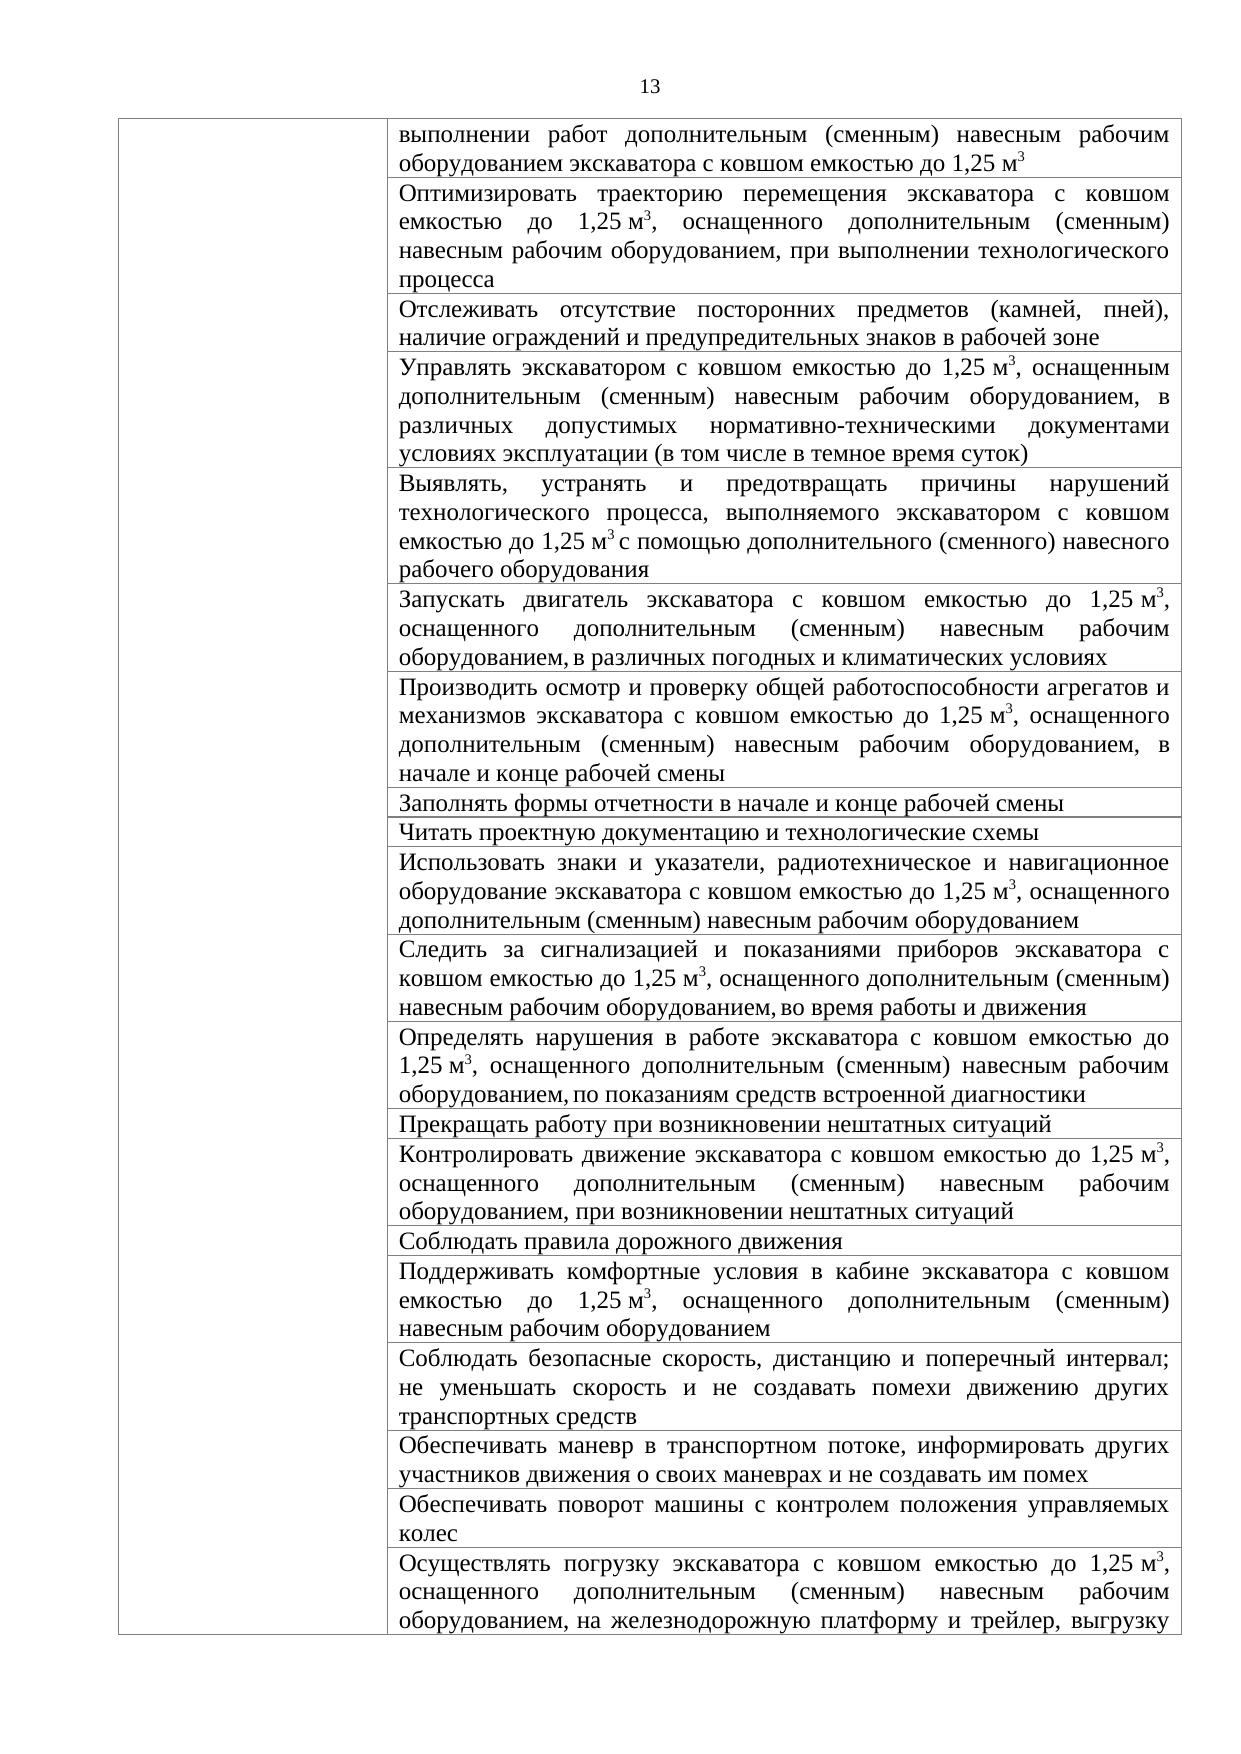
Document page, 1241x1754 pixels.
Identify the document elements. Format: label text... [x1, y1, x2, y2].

table_cell Соблюдать безопасные скорость, дистанцию и поперечный интервал; не уменьшать скорость и не создавать помехи движению других транспортных средств [388, 1343, 1181, 1429]
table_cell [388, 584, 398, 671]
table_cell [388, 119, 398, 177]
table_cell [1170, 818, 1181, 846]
table_cell Контролировать движение экскаватора с ковшом емкостью до 1,25 м3, оснащенного дополнительным (сменным) навесным рабочим оборудованием, при возникновении нештатных ситуаций [388, 1139, 1181, 1225]
table_cell Определять нарушения в работе экскаватора с ковшом емкостью до 1,25 м3, оснащенного дополнительным (сменным) навесным рабочим оборудованием, по показаниям средств встроенной диагностики [388, 1022, 1181, 1108]
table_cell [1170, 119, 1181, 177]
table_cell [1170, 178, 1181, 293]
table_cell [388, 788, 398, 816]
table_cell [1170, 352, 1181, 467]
table_cell Прекращать работу при возникновении нештатных ситуаций [388, 1109, 1181, 1138]
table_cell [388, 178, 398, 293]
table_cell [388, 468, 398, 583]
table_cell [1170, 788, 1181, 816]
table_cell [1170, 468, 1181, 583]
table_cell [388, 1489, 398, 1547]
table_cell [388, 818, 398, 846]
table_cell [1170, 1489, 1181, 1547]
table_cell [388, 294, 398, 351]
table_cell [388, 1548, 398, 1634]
table_cell Следить за сигнализацией и показаниями приборов экскаватора с ковшом емкостью до 1,25 м3, оснащенного дополнительным (сменным) навесным рабочим оборудованием, во время работы и движения [388, 935, 1181, 1021]
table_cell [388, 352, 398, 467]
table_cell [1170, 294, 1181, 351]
table_cell Обеспечивать маневр в транспортном потоке, информировать других участников движения о своих маневрах и не создавать им помех [388, 1431, 1181, 1488]
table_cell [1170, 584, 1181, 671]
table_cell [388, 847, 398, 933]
table_cell Соблюдать правила дорожного движения [388, 1226, 1181, 1255]
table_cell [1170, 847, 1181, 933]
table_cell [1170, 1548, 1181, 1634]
table_cell Поддерживать комфортные условия в кабине экскаватора с ковшом емкостью до 1,25 м3, оснащенного дополнительным (сменным) навесным рабочим оборудованием [388, 1256, 1181, 1342]
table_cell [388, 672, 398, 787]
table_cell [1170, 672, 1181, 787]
